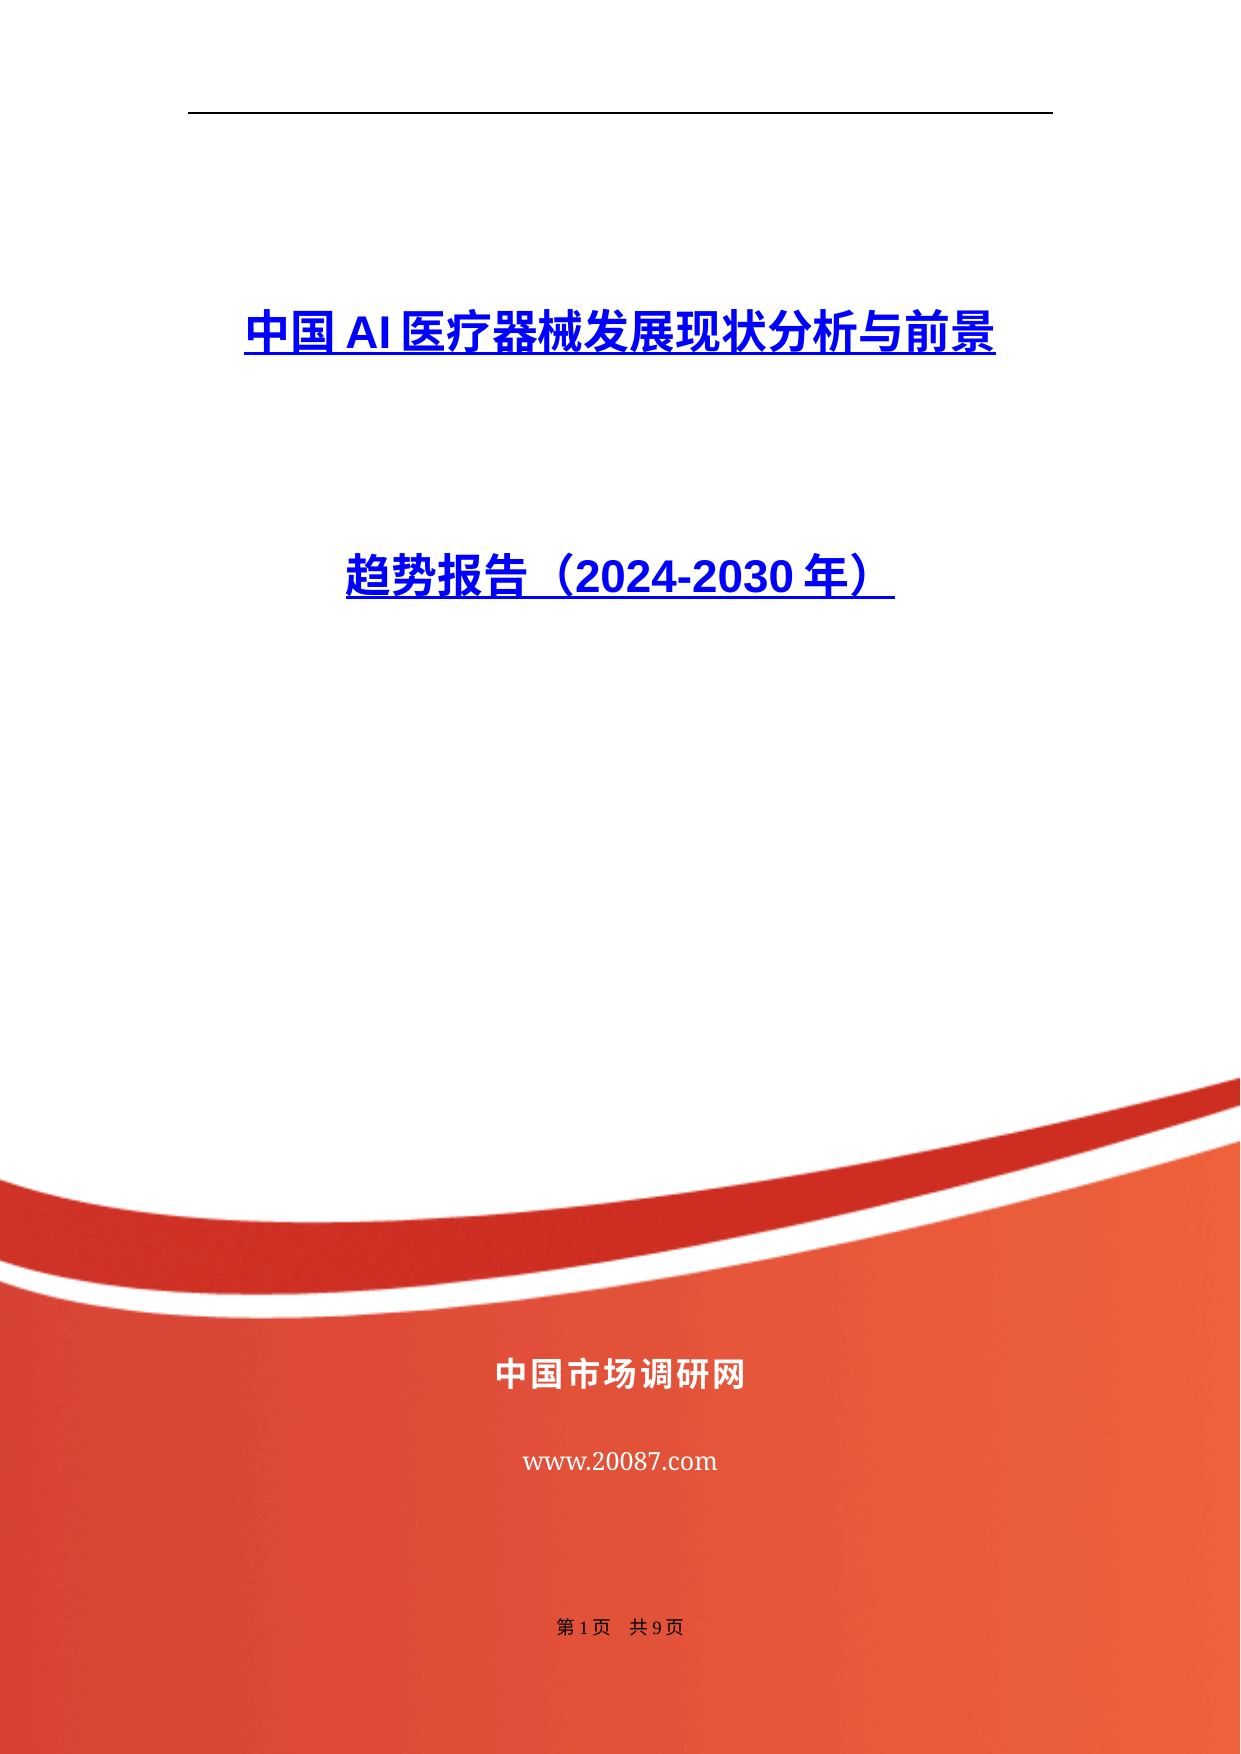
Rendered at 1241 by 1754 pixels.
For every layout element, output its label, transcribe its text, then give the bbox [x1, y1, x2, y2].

text www.20087.com [187, 1428, 1053, 1493]
picture [0, 1006, 1241, 1754]
subtitle 中国市场调研网 [187, 1339, 1053, 1404]
table_header 中国AI医疗器械发展现状分析与前景趋势报告（2024-2030年） [188, 207, 1053, 773]
